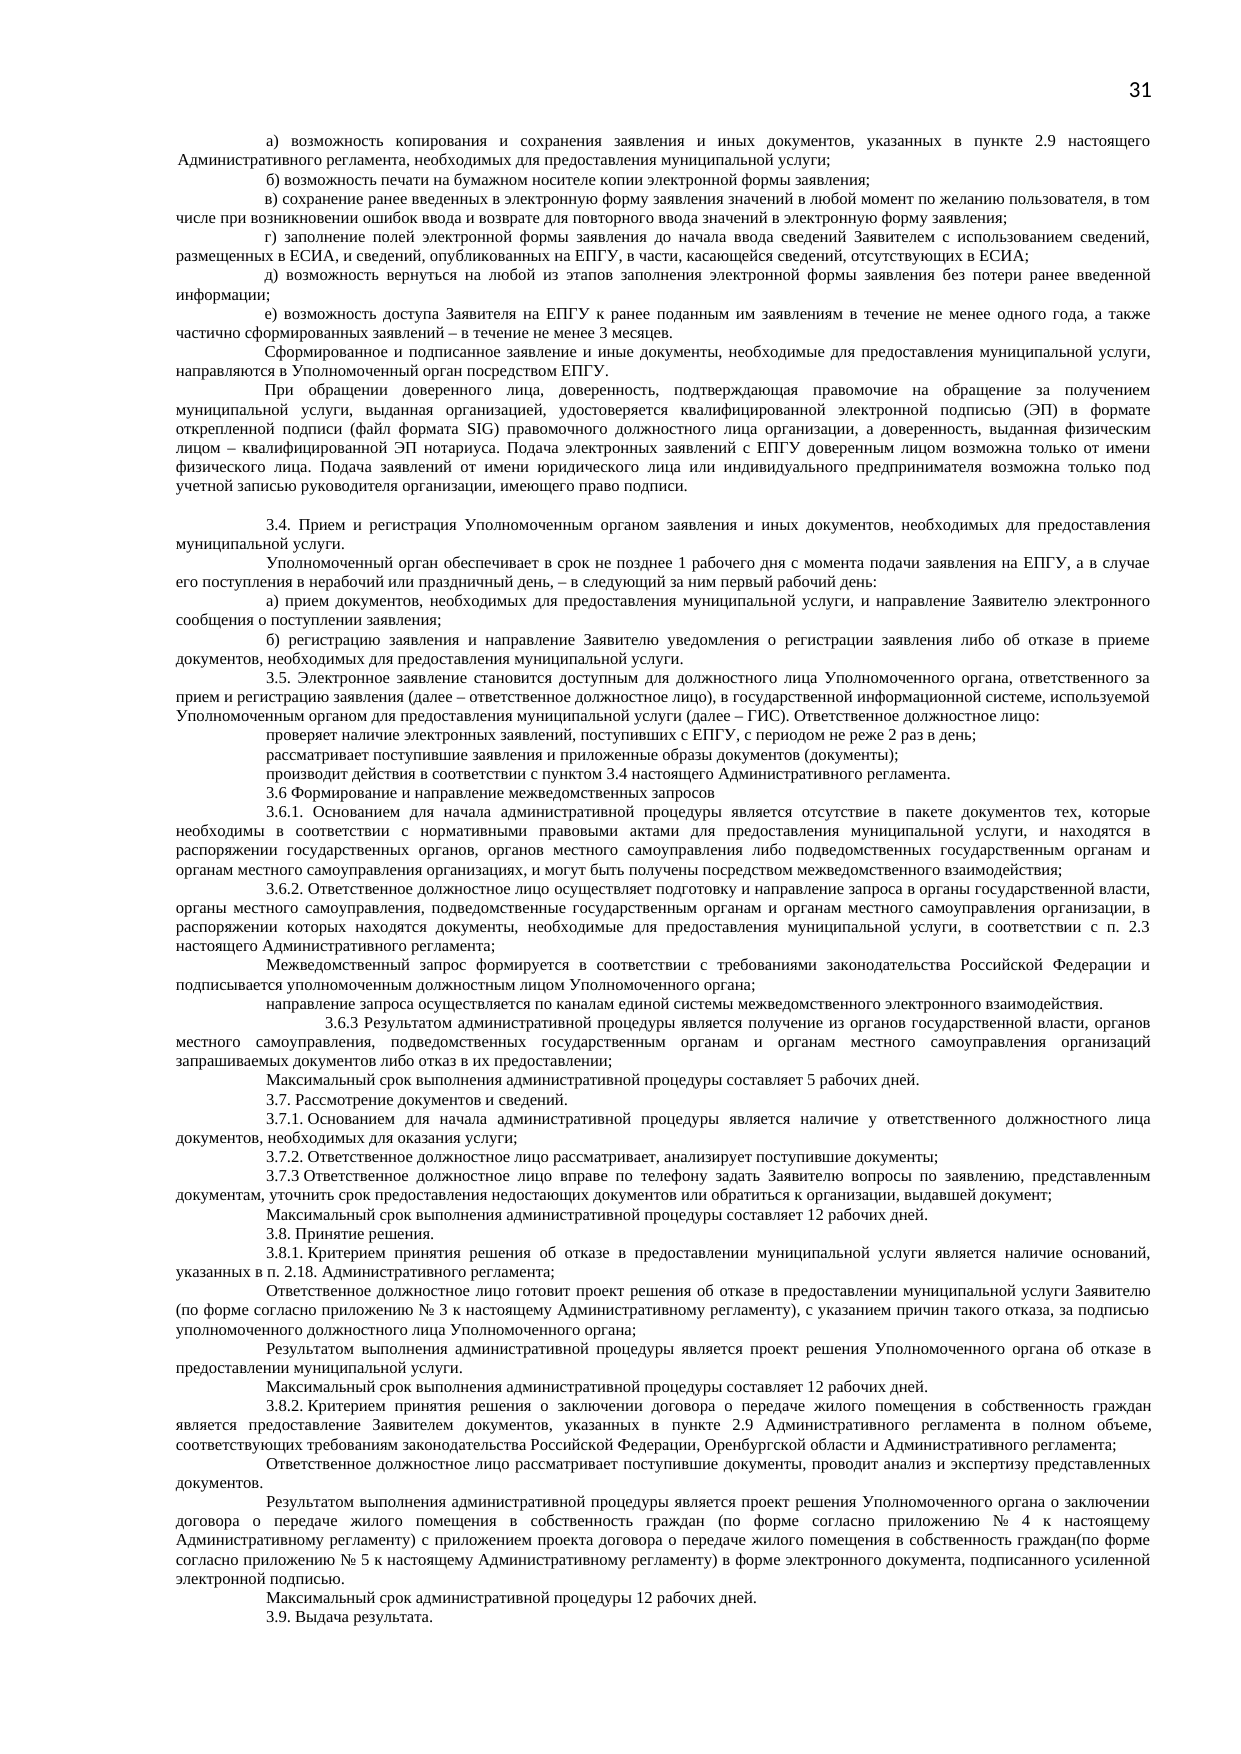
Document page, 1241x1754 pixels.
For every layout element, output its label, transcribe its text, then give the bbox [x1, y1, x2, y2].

text Максимальный срок выполнения административной процедуры составляет 12 рабочих дней. [176, 1204, 1152, 1223]
text 3.5. Электронное заявление становится доступным для должностного лица Уполномоченного органа, ответственного за прием и регистрацию заявления (далее – ответственное должностное лицо), в государственной информационной системе, используемой Уполномоченным органом для предоставления муниципальной услуги (далее – ГИС). Ответственное должностное лицо: [176, 668, 1152, 725]
text Максимальный срок административной процедуры 12 рабочих дней. [176, 1588, 1152, 1607]
text г) заполнение полей электронной формы заявления до начала ввода сведений Заявителем с использованием сведений, размещенных в ЕСИА, и сведений, опубликованных на ЕПГУ, в части, касающейся сведений, отсутствующих в ЕСИА; [176, 227, 1152, 265]
text 3.8.2. Критерием принятия решения о заключении договора о передаче жилого помещения в собственность граждан является предоставление Заявителем документов, указанных в пункте 2.9 Административного регламента в полном объеме, соответствующих требованиям законодательства Российской Федерации, Оренбургской области и Административного регламента; [176, 1396, 1152, 1453]
text Межведомственный запрос формируется в соответствии с требованиями законодательства Российской Федерации и подписывается уполномоченным должностным лицом Уполномоченного органа; [176, 955, 1152, 993]
text а) возможность копирования и сохранения заявления и иных документов, указанных в пункте 2.9 настоящего Административного регламента, необходимых для предоставления муниципальной услуги; [177, 131, 1152, 169]
text При обращении доверенного лица, доверенность, подтверждающая правомочие на обращение за получением муниципальной услуги, выданная организацией, удостоверяется квалифицированной электронной подписью (ЭП) в формате открепленной подписи (файл формата SIG) правомочного должностного лица организации, а доверенность, выданная физическим лицом – квалифицированной ЭП нотариуса. Подача электронных заявлений с ЕПГУ доверенным лицом возможна только от имени физического лица. Подача заявлений от имени юридического лица или индивидуального предпринимателя возможна только под учетной записью руководителя организации, имеющего право подписи. [176, 380, 1152, 495]
text а) прием документов, необходимых для предоставления муниципальной услуги, и направление Заявителю электронного сообщения о поступлении заявления; [176, 591, 1152, 629]
text Результатом выполнения административной процедуры является проект решения Уполномоченного органа о заключении договора о передаче жилого помещения в собственность граждан (по форме согласно приложению № 4 к настоящему Административному регламенту) с приложением проекта договора о передаче жилого помещения в собственность граждан(по форме согласно приложению № 5 к настоящему Административному регламенту) в форме электронного документа, подписанного усиленной электронной подписью. [176, 1492, 1152, 1588]
text 3.7.1. Основанием для начала административной процедуры является наличие у ответственного должностного лица документов, необходимых для оказания услуги; [176, 1108, 1152, 1147]
text 3.8. Принятие решения. [176, 1223, 1152, 1243]
text Сформированное и подписанное заявление и иные документы, необходимые для предоставления муниципальной услуги, направляются в Уполномоченный орган посредством ЕПГУ. [176, 342, 1152, 380]
text д) возможность вернуться на любой из этапов заполнения электронной формы заявления без потери ранее введенной информации; [176, 265, 1152, 303]
text Ответственное должностное лицо готовит проект решения об отказе в предоставлении муниципальной услуги Заявителю (по форме согласно приложению № 3 к настоящему Административному регламенту), с указанием причин такого отказа, за подписью уполномоченного должностного лица Уполномоченного органа; [176, 1281, 1152, 1338]
text 3.8.1. Критерием принятия решения об отказе в предоставлении муниципальной услуги является наличие оснований, указанных в п. 2.18. Административного регламента; [176, 1243, 1152, 1281]
text 3.6.1. Основанием для начала административной процедуры является отсутствие в пакете документов тех, которые необходимы в соответствии с нормативными правовыми актами для предоставления муниципальной услуги, и находятся в распоряжении государственных органов, органов местного самоуправления либо подведомственных государственным органам и органам местного самоуправления организациях, и могут быть получены посредством межведомственного взаимодействия; [176, 802, 1152, 878]
text 3.4. Прием и регистрация Уполномоченным органом заявления и иных документов, необходимых для предоставления муниципальной услуги. [176, 514, 1152, 553]
text 3.9. Выдача результата. [176, 1607, 1152, 1626]
text 3.7.3 Ответственное должностное лицо вправе по телефону задать Заявителю вопросы по заявлению, представленным документам, уточнить срок предоставления недостающих документов или обратиться к организации, выдавшей документ; [176, 1166, 1152, 1204]
text рассматривает поступившие заявления и приложенные образы документов (документы); [176, 744, 1152, 763]
text 3.6.3 Результатом административной процедуры является получение из органов государственной власти, органов местного самоуправления, подведомственных государственным органам и органам местного самоуправления организаций запрашиваемых документов либо отказ в их предоставлении; [176, 1013, 1152, 1070]
text Результатом выполнения административной процедуры является проект решения Уполномоченного органа об отказе в предоставлении муниципальной услуги. [176, 1338, 1152, 1377]
text 3.6 Формирование и направление межведомственных запросов [176, 783, 1152, 802]
text 3.7.2. Ответственное должностное лицо рассматривает, анализирует поступившие документы; [176, 1147, 1152, 1166]
text производит действия в соответствии с пунктом 3.4 настоящего Административного регламента. [176, 763, 1152, 783]
text Уполномоченный орган обеспечивает в срок не позднее 1 рабочего дня с момента подачи заявления на ЕПГУ, а в случае его поступления в нерабочий или праздничный день, – в следующий за ним первый рабочий день: [176, 553, 1152, 591]
text проверяет наличие электронных заявлений, поступивших с ЕПГУ, с периодом не реже 2 раз в день; [176, 725, 1152, 744]
text в) сохранение ранее введенных в электронную форму заявления значений в любой момент по желанию пользователя, в том числе при возникновении ошибок ввода и возврате для повторного ввода значений в электронную форму заявления; [176, 188, 1152, 227]
text е) возможность доступа Заявителя на ЕПГУ к ранее поданным им заявлениям в течение не менее одного года, а также частично сформированных заявлений – в течение не менее 3 месяцев. [176, 303, 1152, 342]
text Ответственное должностное лицо рассматривает поступившие документы, проводит анализ и экспертизу представленных документов. [176, 1453, 1152, 1492]
text б) возможность печати на бумажном носителе копии электронной формы заявления; [177, 169, 1152, 188]
text направление запроса осуществляется по каналам единой системы межведомственного электронного взаимодействия. [176, 993, 1152, 1013]
text 3.7. Рассмотрение документов и сведений. [176, 1089, 1152, 1108]
text б) регистрацию заявления и направление Заявителю уведомления о регистрации заявления либо об отказе в приеме документов, необходимых для предоставления муниципальной услуги. [176, 629, 1152, 668]
text 3.6.2. Ответственное должностное лицо осуществляет подготовку и направление запроса в органы государственной власти, органы местного самоуправления, подведомственные государственным органам и органам местного самоуправления организации, в распоряжении которых находятся документы, необходимые для предоставления муниципальной услуги, в соответствии с п. 2.3 настоящего Административного регламента; [176, 878, 1152, 955]
text Максимальный срок выполнения административной процедуры составляет 5 рабочих дней. [176, 1070, 1152, 1089]
text Максимальный срок выполнения административной процедуры составляет 12 рабочих дней. [176, 1377, 1152, 1396]
